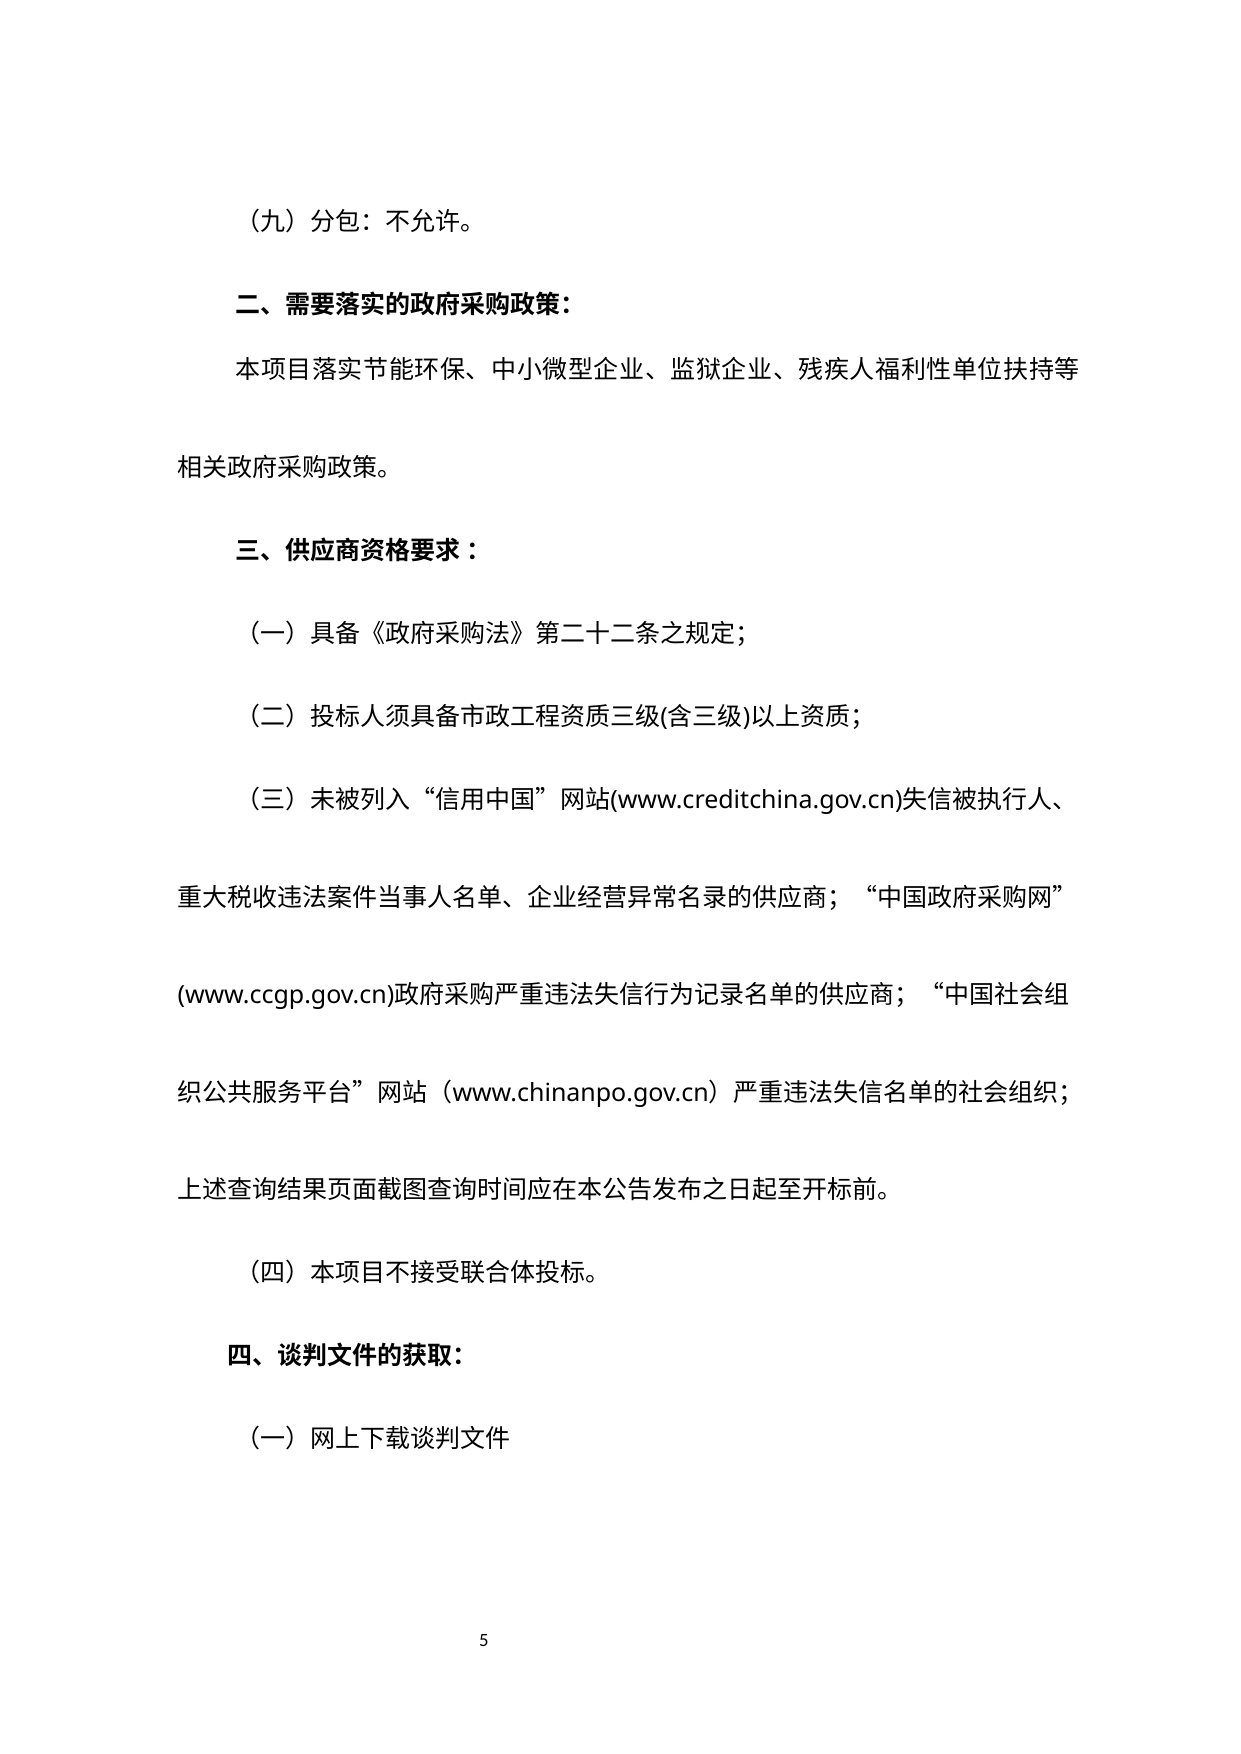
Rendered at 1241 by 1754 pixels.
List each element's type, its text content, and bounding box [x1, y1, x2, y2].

text （一）具备《政府采购法》第二十二条之规定； [177, 599, 1081, 664]
text 三、供应商资格要求 ： [177, 516, 1081, 581]
text （三）未被列入“信用中国”网站(www.creditchina.gov.cn)失信被执行人、重大税收违法案件当事人名单、企业经营异常名录的供应商；“中国政府采购网” (www.ccgp.gov.cn)政府采购严重违法失信行为记录名单的供应商；“中国社会组织公共服务平台”网站（www.chinanpo.gov.cn）严重违法失信名单的社会组织；上述查询结果页面截图查询时间应在本公告发布之日起至开标前。 [177, 1108, 1081, 1220]
text 二、需要落实的政府采购政策： [177, 270, 1081, 335]
text （四）本项目不接受联合体投标。 [177, 1238, 1081, 1303]
text （一）网上下载谈判文件 [177, 1404, 1081, 1469]
text （二）投标人须具备市政工程资质三级(含三级)以上资质； [177, 682, 1081, 747]
text 本项目落实节能环保、中小微型企业、监狱企业、残疾人福利性单位扶持等相关政府采购政策。 [177, 335, 1081, 498]
text （九）分包：不允许。 [177, 187, 1081, 252]
text 四、谈判文件的获取： [177, 1321, 1081, 1386]
text （三）未被列入“信用中国”网站(www.creditchina.gov.cn)失信被执行人、重大税收违法案件当事人名单、企业经营异常名录的供应商；“中国政府采购网” (www.ccgp.gov.cn)政府采购严重违法失信行为记录名单的供应商；“中国社会组织公共服务平台”网站（www.chinanpo.gov.cn）严重违法失信名单的社会组织；上述查询结果页面截图查询时间应在本公告发布之日起至开标前。 [177, 765, 1081, 1074]
